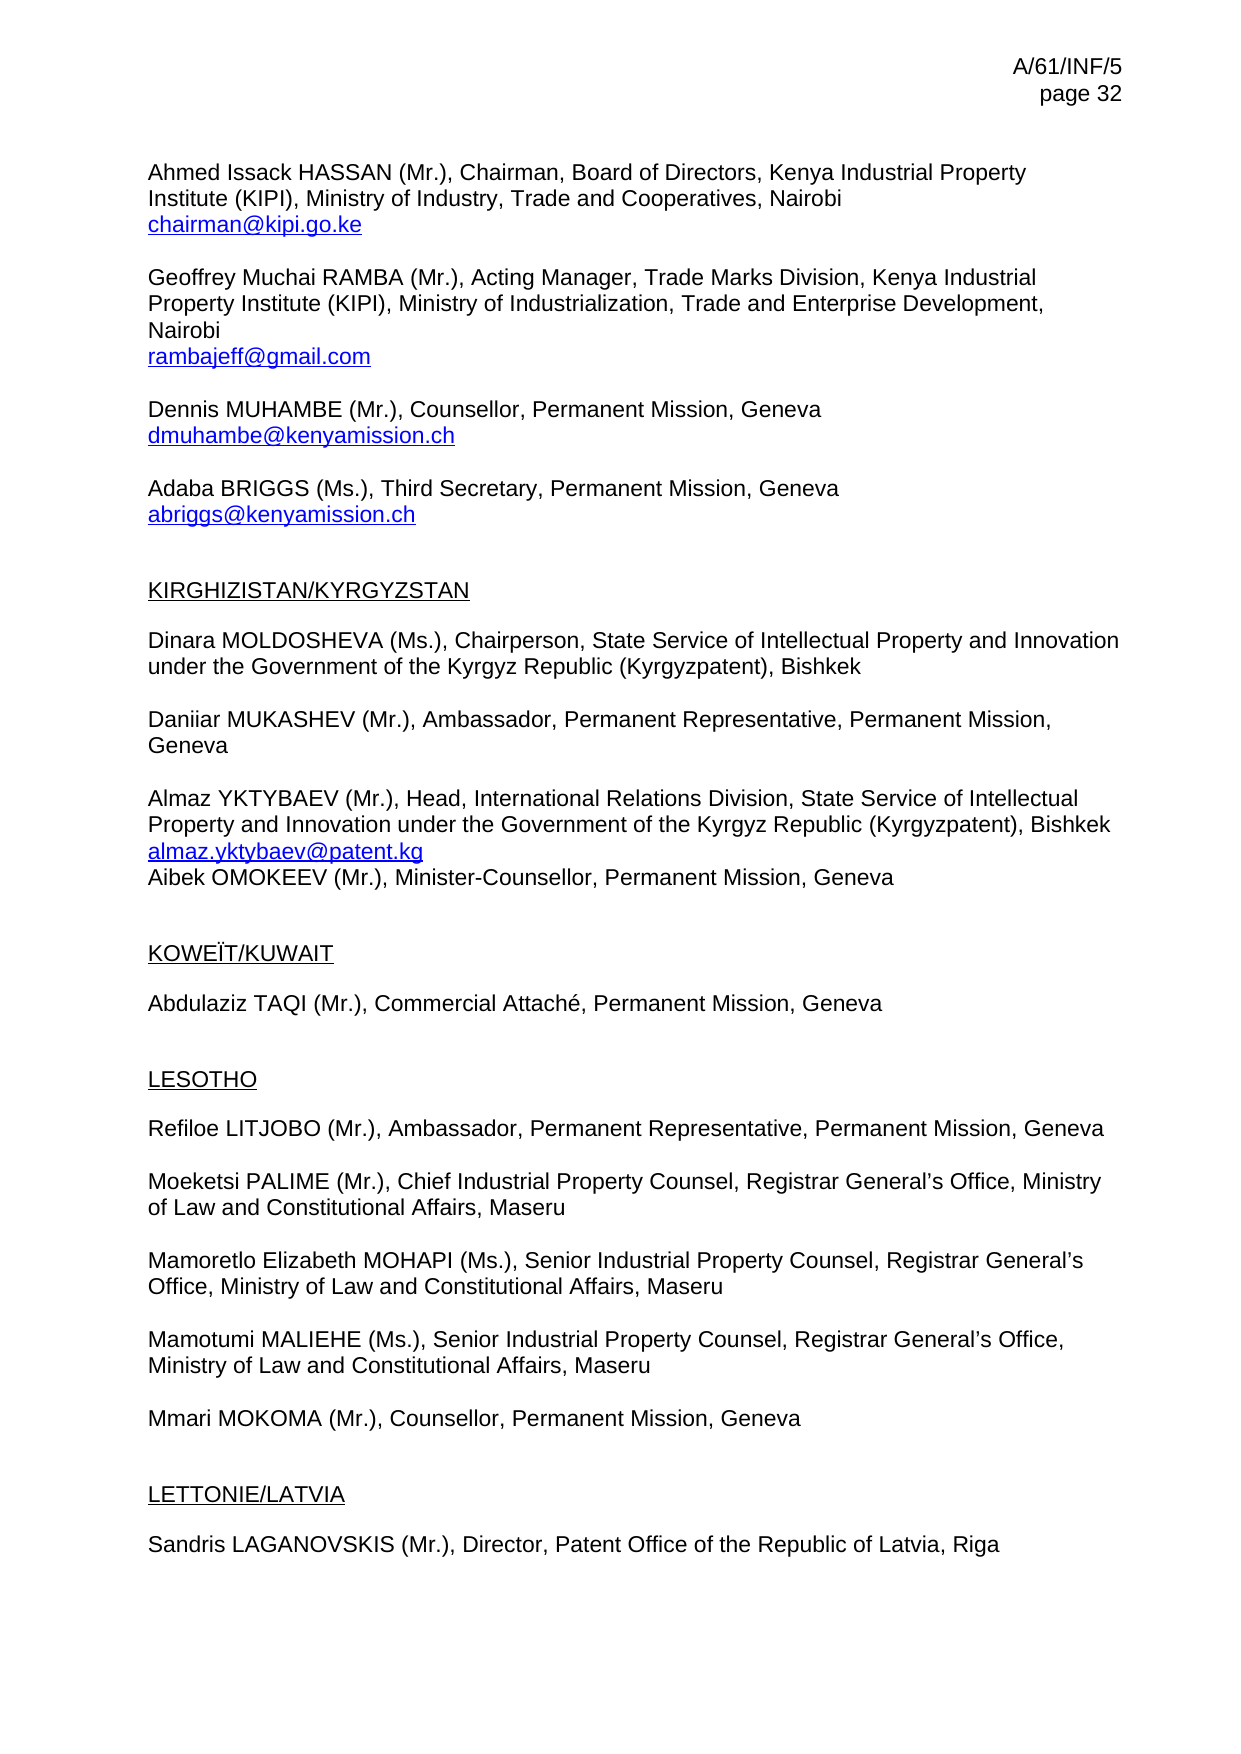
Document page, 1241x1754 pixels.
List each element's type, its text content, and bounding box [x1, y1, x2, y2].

subtitle KIRGHIZISTAN/KYRGYZSTAN [148, 577, 1122, 604]
text Mamoretlo Elizabeth MOHAPI (Ms.), Senior Industrial Property Counsel, Registrar General’s Office, Ministry of Law and Constitutional Affairs, Maseru [148, 1247, 1122, 1300]
text abriggs@kenyamission.ch [148, 501, 1122, 527]
text Sandris LAGANOVSKIS (Mr.), Director, Patent Office of the Republic of Latvia, Riga [148, 1531, 1122, 1557]
text Refiloe LITJOBO (Mr.), Ambassador, Permanent Representative, Permanent Mission, Geneva [148, 1115, 1122, 1142]
subtitle KOWEÏT/KUWAIT [148, 940, 1122, 967]
text chairman@kipi.go.ke [148, 211, 1122, 238]
subtitle LETTONIE/LATVIA [148, 1481, 1122, 1508]
text rambajeff@gmail.com [148, 343, 1122, 369]
text almaz.yktybaev@patent.kg [148, 838, 1122, 864]
text Aibek OMOKEEV (Mr.), Minister-Counsellor, Permanent Mission, Geneva [148, 864, 1122, 890]
text Ahmed Issack HASSAN (Mr.), Chairman, Board of Directors, Kenya Industrial Property Institute (KIPI), Ministry of Industry, Trade and Cooperatives, Nairobi [148, 158, 1122, 211]
text Mamotumi MALIEHE (Ms.), Senior Industrial Property Counsel, Registrar General’s Office, Ministry of Law and Constitutional Affairs, Maseru [148, 1326, 1122, 1379]
text Dennis MUHAMBE (Mr.), Counsellor, Permanent Mission, Geneva [148, 396, 1122, 422]
text dmuhambe@kenyamission.ch [148, 422, 1122, 448]
text Daniiar MUKASHEV (Mr.), Ambassador, Permanent Representative, Permanent Mission, Geneva [148, 706, 1122, 758]
text Geoffrey Muchai RAMBA (Mr.), Acting Manager, Trade Marks Division, Kenya Industrial Property Institute (KIPI), Ministry of Industrialization, Trade and Enterprise Development, Nairobi [148, 264, 1122, 343]
text Moeketsi PALIME (Mr.), Chief Industrial Property Counsel, Registrar General’s Office, Ministry of Law and Constitutional Affairs, Maseru [148, 1168, 1122, 1221]
text Mmari MOKOMA (Mr.), Counsellor, Permanent Mission, Geneva [148, 1405, 1122, 1431]
text Almaz YKTYBAEV (Mr.), Head, International Relations Division, State Service of Intellectual Property and Innovation under the Government of the Kyrgyz Republic (Kyrgyzpatent), Bishkek [148, 785, 1122, 838]
subtitle LESOTHO [148, 1066, 1122, 1092]
text Dinara MOLDOSHEVA (Ms.), Chairperson, State Service of Intellectual Property and Innovation under the Government of the Kyrgyz Republic (Kyrgyzpatent), Bishkek [148, 627, 1122, 679]
text Abdulaziz TAQI (Mr.), Commercial Attaché, Permanent Mission, Geneva [148, 989, 1122, 1016]
text Adaba BRIGGS (Ms.), Third Secretary, Permanent Mission, Geneva [148, 475, 1122, 501]
